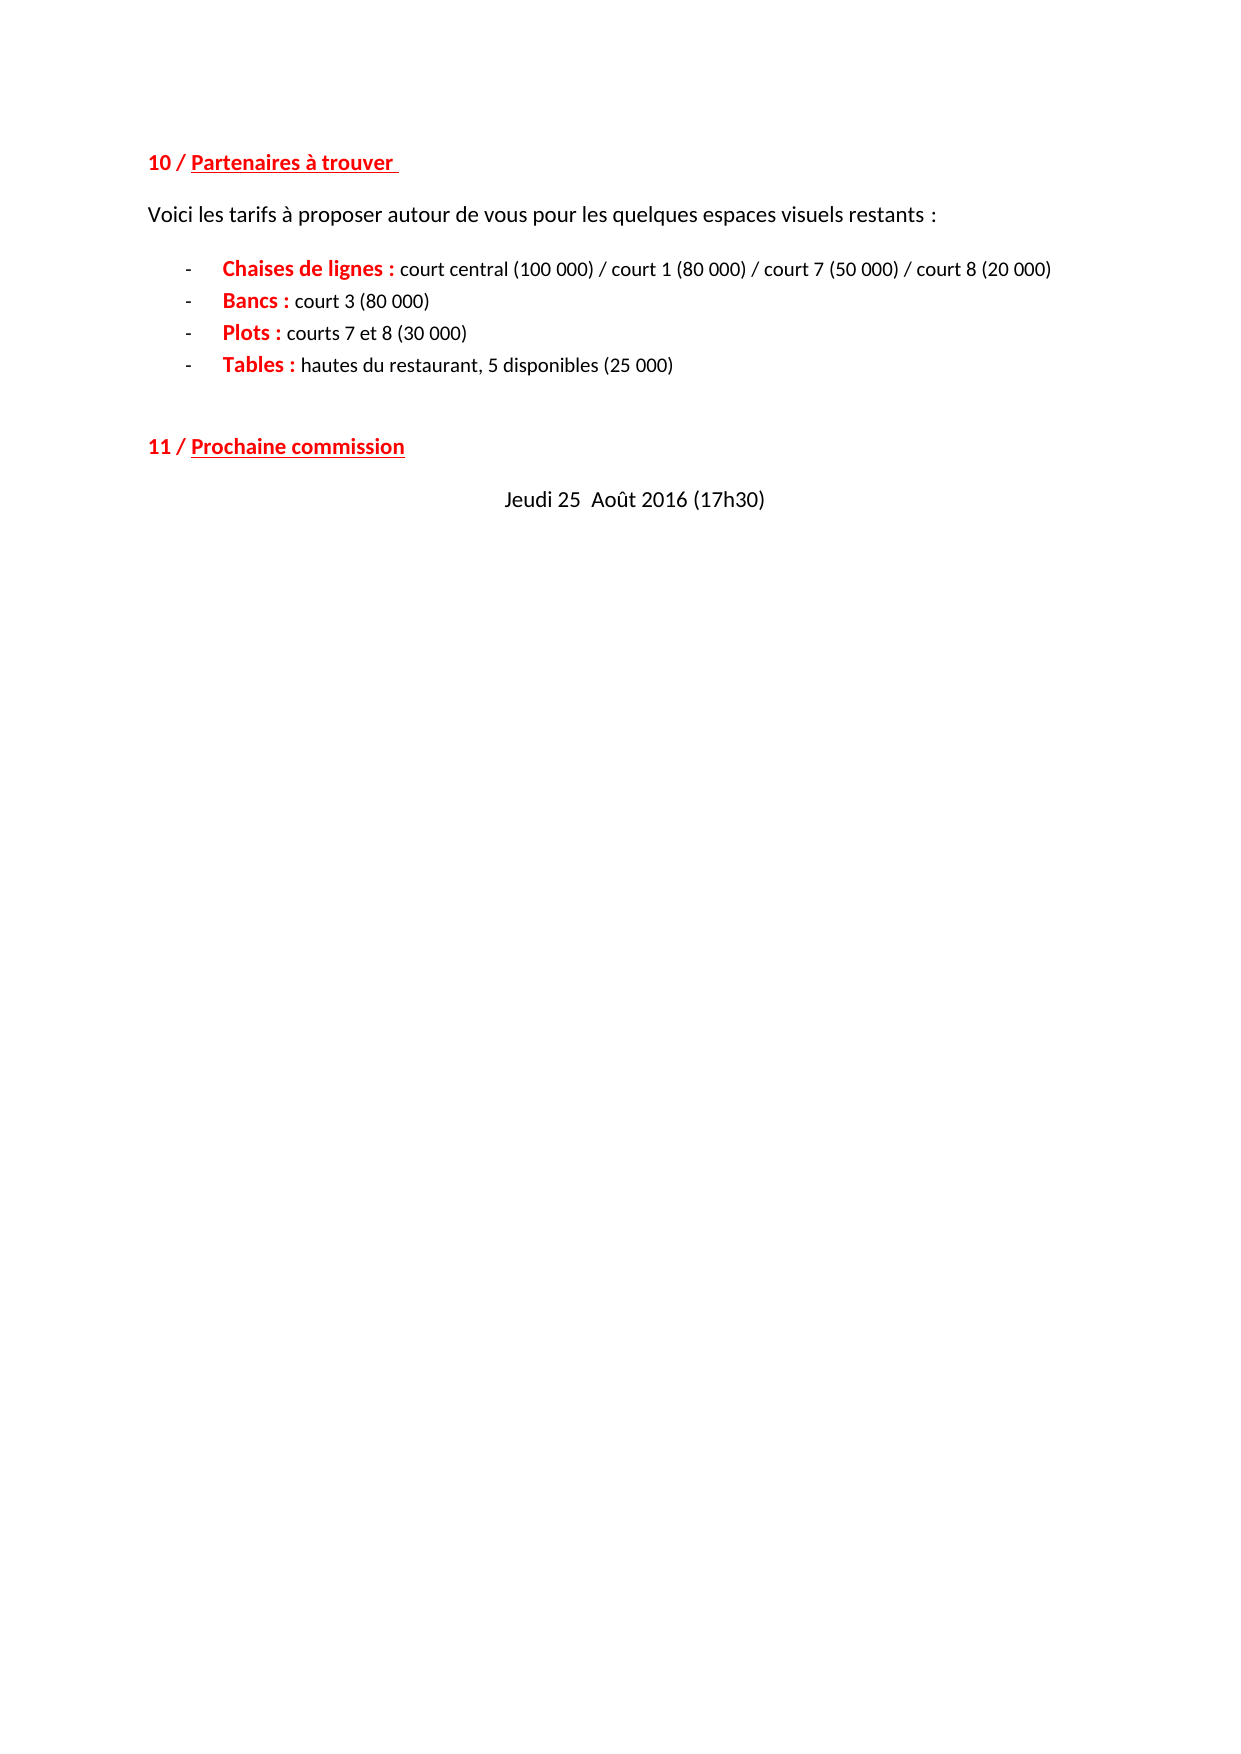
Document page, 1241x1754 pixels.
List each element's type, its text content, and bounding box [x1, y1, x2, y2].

list Tables : hautes du restaurant, 5 disponibles (25 000) [185, 350, 1093, 378]
text 11 / Prochaine commission [148, 432, 1093, 460]
list Jeudi 25 Août 2016 (17h30) [370, 485, 1093, 513]
list Bancs : court 3 (80 000) [185, 286, 1093, 314]
text 10 / Partenaires à trouver [148, 148, 1093, 176]
list Plots : courts 7 et 8 (30 000) [185, 318, 1093, 346]
text Voici les tarifs à proposer autour de vous pour les quelques espaces visuels restants : [148, 201, 1093, 229]
list Chaises de lignes : court central (100 000) / court 1 (80 000) / court 7 (50 000) / court 8 (20 000) [185, 254, 1093, 282]
